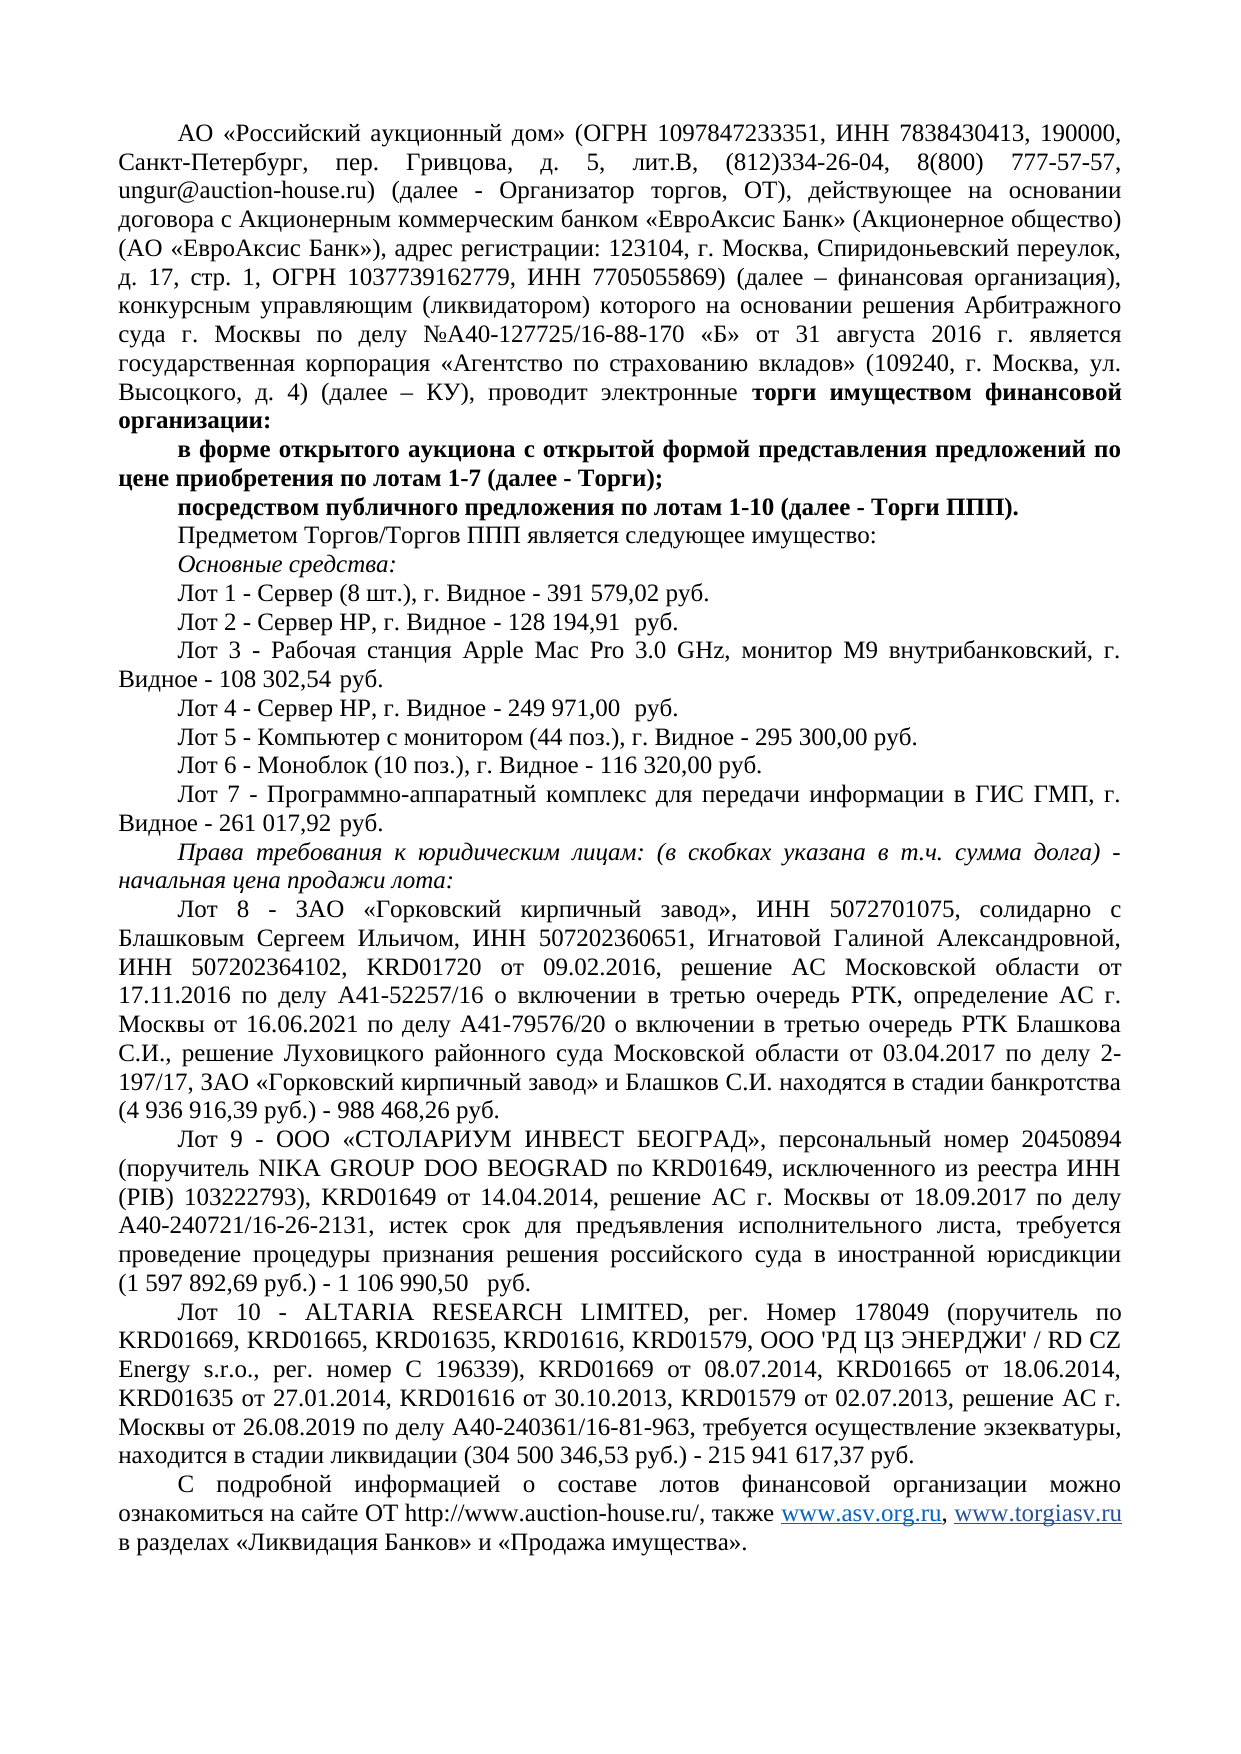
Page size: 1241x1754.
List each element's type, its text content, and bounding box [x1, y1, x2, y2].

text Лот 4 - Сервер НР, г. Видное - 249 971,00 руб. [118, 693, 1122, 722]
text Лот 7 - Программно-аппаратный комплекс для передачи информации в ГИС ГМП, г. Видное - 261 017,92 руб. [118, 779, 1122, 837]
text Основные средства: [118, 549, 1122, 578]
text Предметом Торгов/Торгов ППП является следующее имущество: [118, 521, 1122, 549]
text Лот 2 - Сервер HP, г. Видное - 128 194,91 руб. [118, 607, 1122, 636]
text Права требования к юридическим лицам: (в скобках указана в т.ч. сумма долга) - начальная цена продажи лота: [118, 837, 1122, 894]
text Лот 6 - Моноблок (10 поз.), г. Видное - 116 320,00 руб. [118, 751, 1122, 779]
text Лот 8 - ЗАО «Горковский кирпичный завод», ИНН 5072701075, солидарно с Блашковым Сергеем Ильичом, ИНН 507202360651, Игнатовой Галиной Александровной, ИНН 507202364102, KRD01720 от 09.02.2016, решение АС Московской области от 17.11.2016 по делу А41-52257/16 о включении в третью очередь РТК, определение АС г. Москвы от 16.06.2021 по делу А41-79576/20 о включении в третью очередь РТК Блашкова С.И., решение Луховицкого районного суда Московской области от 03.04.2017 по делу 2-197/17, ЗАО «Горковский кирпичный завод» и Блашков С.И. находятся в стадии банкротства (4 936 916,39 руб.) - 988 468,26 руб. [118, 894, 1122, 1124]
text АО «Российский аукционный дом» (ОГРН 1097847233351, ИНН 7838430413, 190000, Санкт-Петербург, пер. Гривцова, д. 5, лит.В, (812)334-26-04, 8(800) 777-57-57, ungur@auction-house.ru) (далее - Организатор торгов, ОТ), действующее на основании договора с Акционерным коммерческим банком «ЕвроАксис Банк» (Акционерное общество) (АО «ЕвроАксис Банк»), адрес регистрации: 123104, г. Москва, Спиридоньевский переулок, д. 17, стр. 1, ОГРН 1037739162779, ИНН 7705055869) (далее – финансовая организация), конкурсным управляющим (ликвидатором) которого на основании решения Арбитражного суда г. Москвы по делу №А40-127725/16-88-170 «Б» от 31 августа 2016 г. является государственная корпорация «Агентство по страхованию вкладов» (109240, г. Москва, ул. Высоцкого, д. 4) (далее – КУ), проводит электронные торги имуществом финансовой организации: [118, 118, 1122, 434]
text Лот 3 - Рабочая станция Apple Mac Pro 3.0 GHz, монитор M9 внутрибанковский, г. Видное - 108 302,54 руб. [118, 636, 1122, 693]
text Лот 1 - Сервер (8 шт.), г. Видное - 391 579,02 руб. [118, 578, 1122, 607]
text Лот 5 - Компьютер с монитором (44 поз.), г. Видное - 295 300,00 руб. [118, 722, 1122, 751]
text С подробной информацией о составе лотов финансовой организации можно ознакомиться на сайте ОТ http://www.auction-house.ru/, также www.asv.org.ru, www.torgiasv.ru в разделах «Ликвидация Банков» и «Продажа имущества». [118, 1469, 1122, 1556]
text в форме открытого аукциона с открытой формой представления предложений по цене приобретения по лотам 1-7 (далее - Торги); [118, 434, 1122, 492]
text Лот 10 - ALTARIA RESEARCH LIMITED, рег. Номер 178049 (поручитель по KRD01669, KRD01665, KRD01635, KRD01616, KRD01579, ООО 'РД ЦЗ ЭНЕРДЖИ' / RD CZ Energy s.r.o., рег. номер C 196339), KRD01669 от 08.07.2014, KRD01665 от 18.06.2014, KRD01635 от 27.01.2014, KRD01616 от 30.10.2013, KRD01579 от 02.07.2013, решение АС г. Москвы от 26.08.2019 по делу А40-240361/16-81-963, требуется осуществление экзекватуры, находится в стадии ликвидации (304 500 346,53 руб.) - 215 941 617,37 руб. [118, 1297, 1122, 1469]
text посредством публичного предложения по лотам 1-10 (далее - Торги ППП). [118, 492, 1122, 521]
text Лот 9 - ООО «СТОЛАРИУМ ИНВЕСТ БЕОГРАД», персональный номер 20450894 (поручитель NIKA GROUP DOO BEOGRAD по KRD01649, исключенного из реестра ИНН (PIB) 103222793), KRD01649 от 14.04.2014, решение АС г. Москвы от 18.09.2017 по делу А40-240721/16-26-2131, истек срок для предъявления исполнительного листа, требуется проведение процедуры признания решения российского суда в иностранной юрисдикции (1 597 892,69 руб.) - 1 106 990,50 руб. [118, 1124, 1122, 1297]
